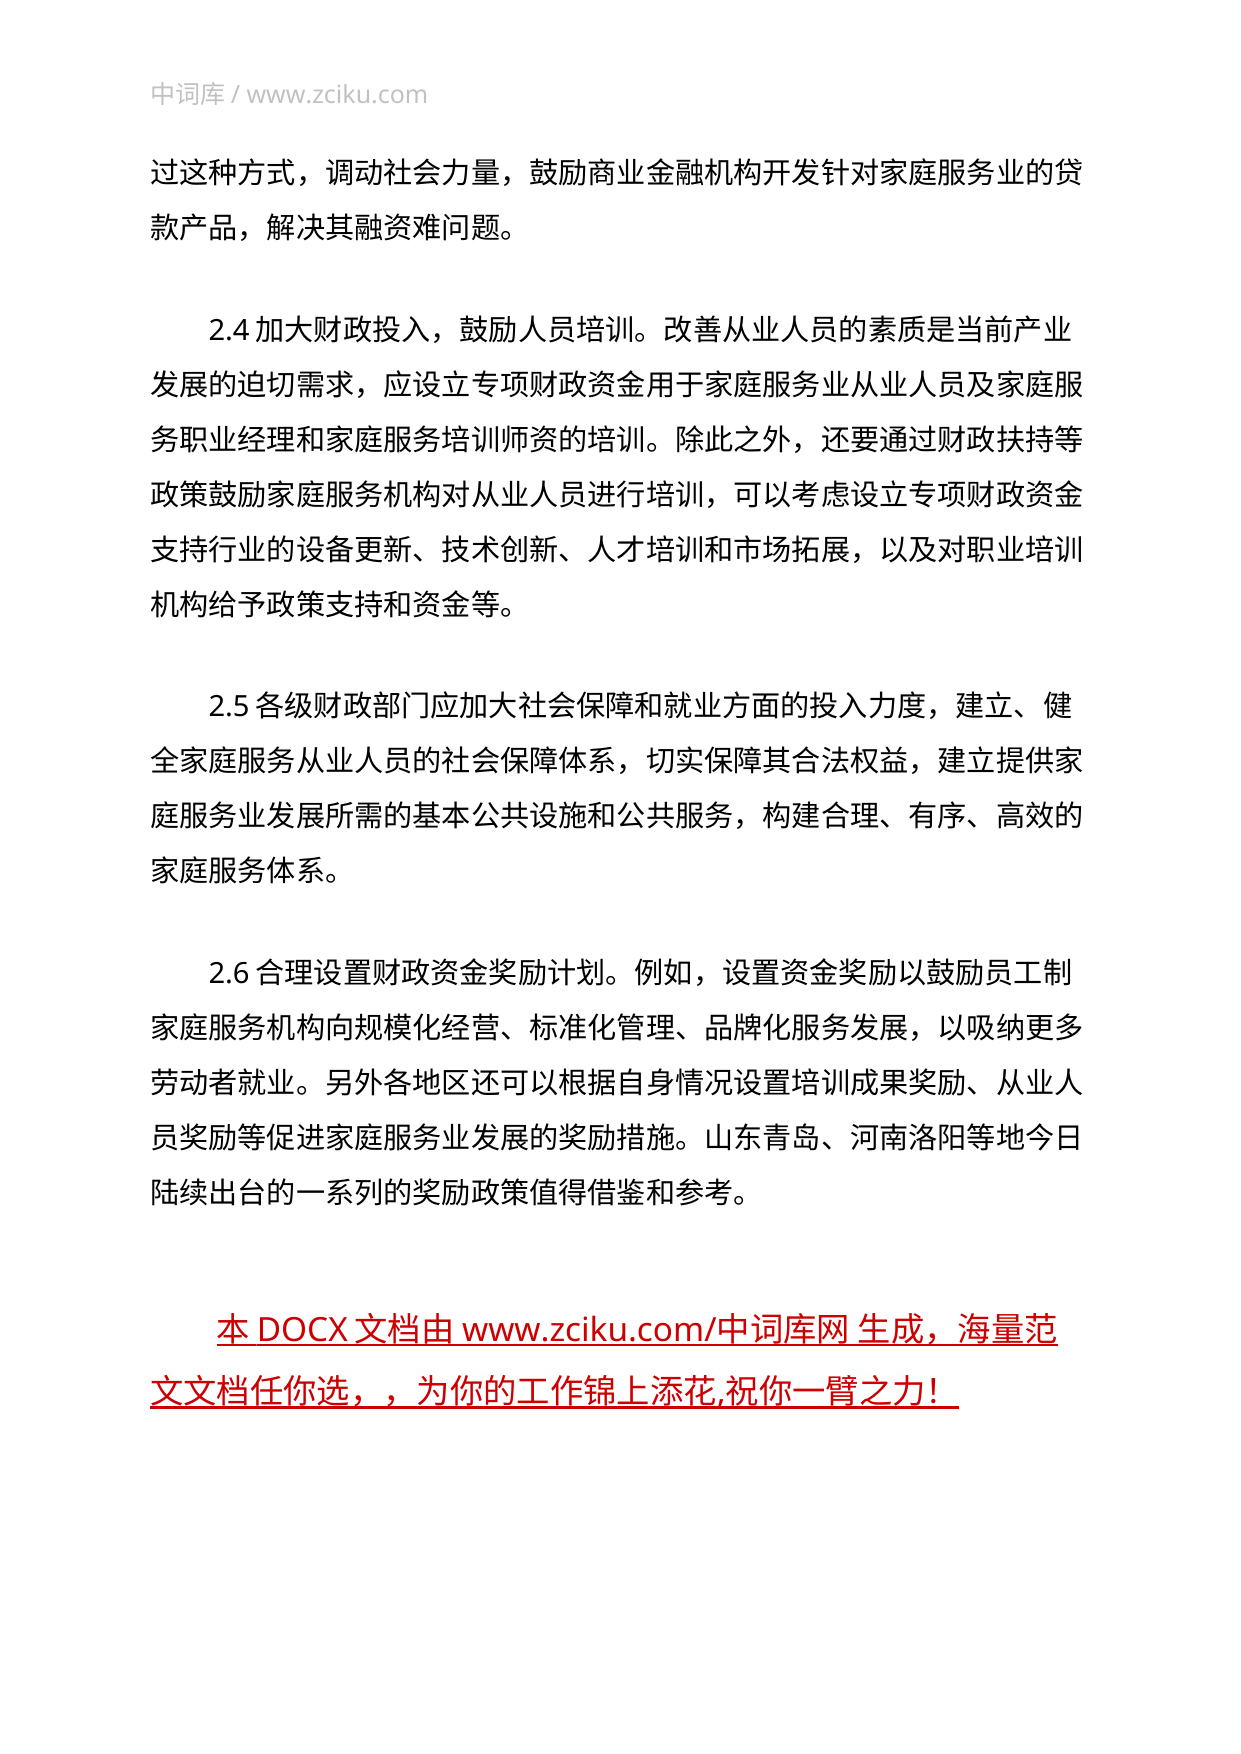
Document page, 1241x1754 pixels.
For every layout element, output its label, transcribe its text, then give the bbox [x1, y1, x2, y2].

text 2.6合理设置财政资金奖励计划。例如，设置资金奖励以鼓励员工制家庭服务机构向规模化经营、标准化管理、品牌化服务发展，以吸纳更多劳动者就业。另外各地区还可以根据自身情况设置培训成果奖励、从业人员奖励等促进家庭服务业发展的奖励措施。山东青岛、河南洛阳等地今日陆续出台的一系列的奖励政策值得借鉴和参考。 [150, 949, 1090, 1212]
text 2.4加大财政投入，鼓励人员培训。改善从业人员的素质是当前产业发展的迫切需求，应设立专项财政资金用于家庭服务业从业人员及家庭服务职业经理和家庭服务培训师资的培训。除此之外，还要通过财政扶持等政策鼓励家庭服务机构对从业人员进行培训，可以考虑设立专项财政资金支持行业的设备更新、技术创新、人才培训和市场拓展，以及对职业培训机构给予政策支持和资金等。 [150, 307, 1090, 623]
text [150, 150, 1090, 247]
text 本DOCX文档由 www.zciku.com/中词库网 生成，海量范文文档任你选，，为你的工作锦上添花,祝你一臂之力！ [150, 1302, 1090, 1413]
text 2.5各级财政部门应加大社会保障和就业方面的投入力度，建立、健全家庭服务从业人员的社会保障体系，切实保障其合法权益，建立提供家庭服务业发展所需的基本公共设施和公共服务，构建合理、有序、高效的家庭服务体系。 [150, 683, 1090, 890]
